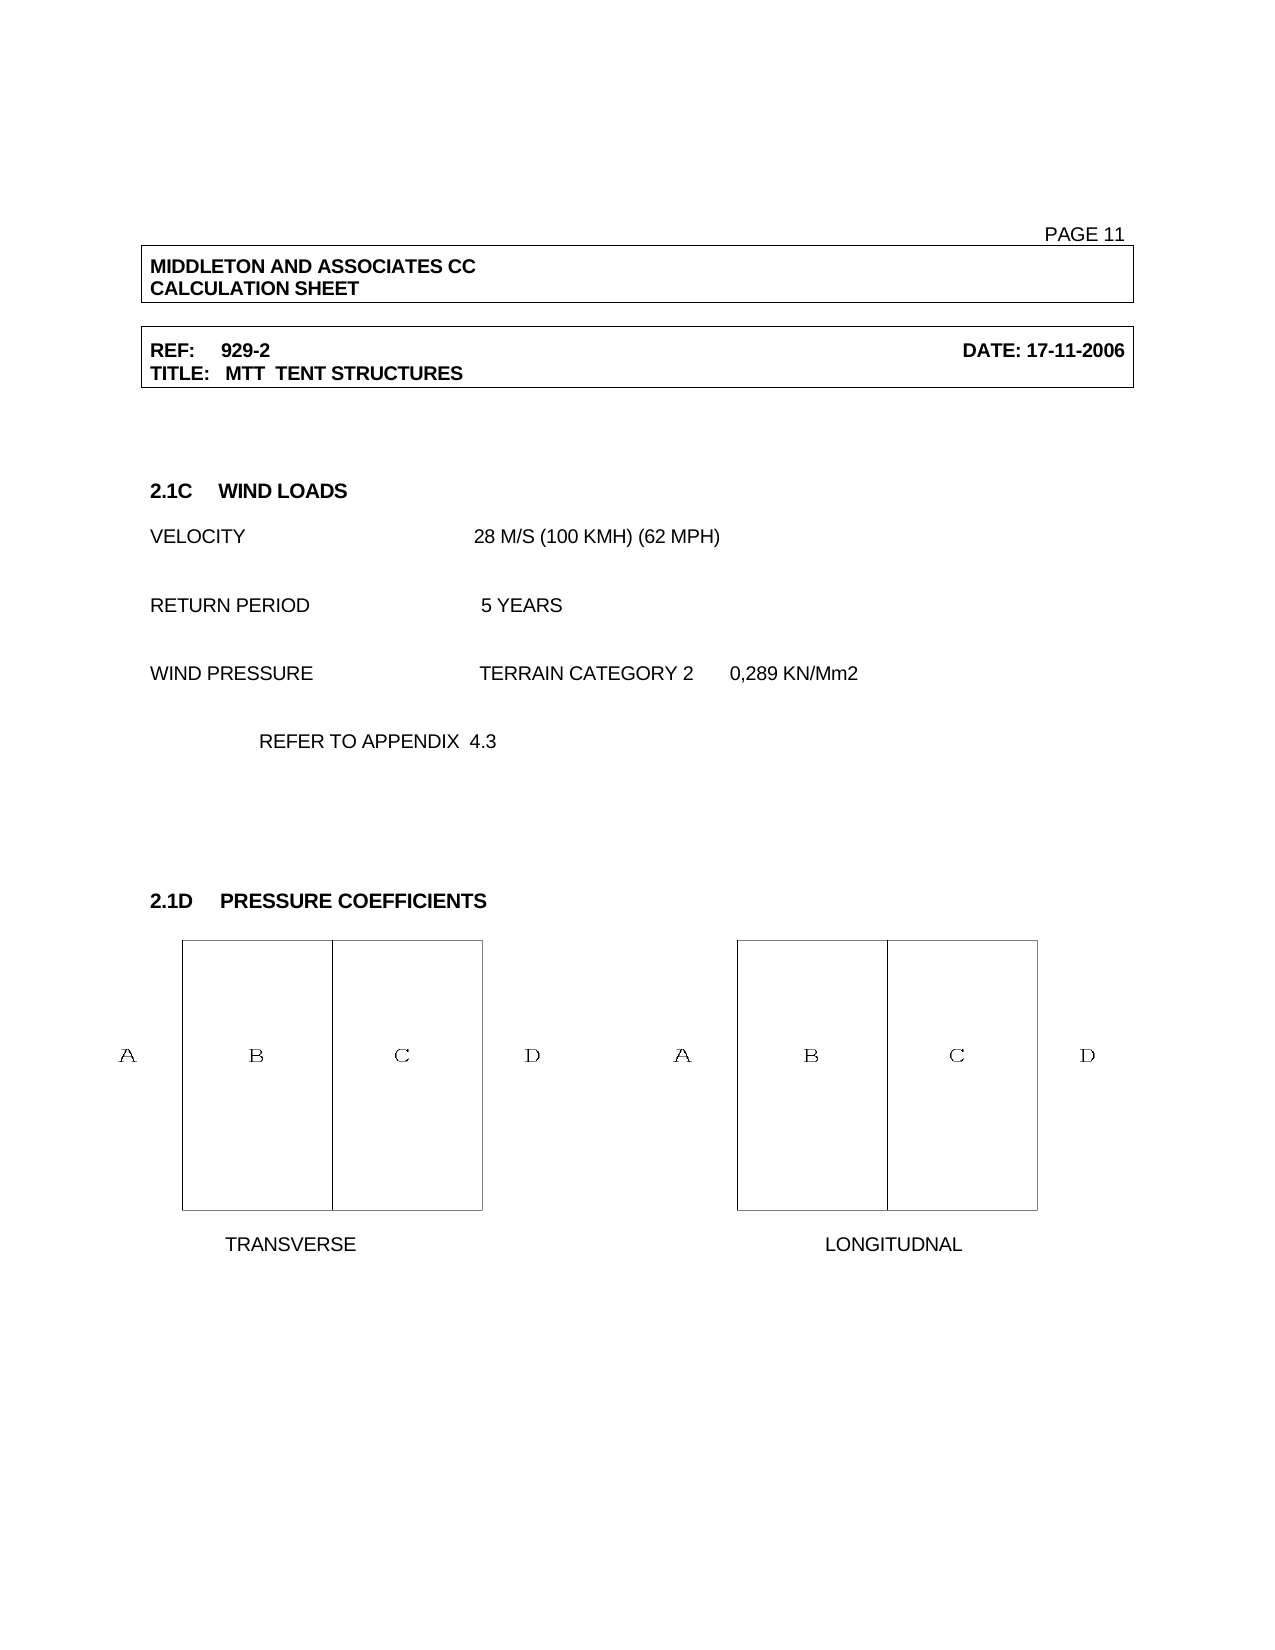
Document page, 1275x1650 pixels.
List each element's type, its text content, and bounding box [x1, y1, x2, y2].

picture [660, 938, 1110, 1211]
text MIDDLETON AND ASSOCIATES CC [142, 246, 1133, 268]
text 2.1C WIND LOADS [150, 479, 1125, 503]
picture [105, 938, 555, 1211]
text CALCULATION SHEET [142, 268, 1133, 302]
text WIND PRESSURE TERRAIN CATEGORY 2 0,289 KN/Mm2 [150, 662, 1125, 684]
text VELOCITY 28 M/S (100 KMH) (62 MPH) [150, 525, 1125, 548]
text REF: 929-2 DATE: 17-11-2006 [142, 327, 1133, 348]
text TITLE: MTT TENT STRUCTURES [142, 348, 1133, 387]
text TRANSVERSE LONGITUDNAL [150, 1233, 1125, 1256]
text REFER TO APPENDIX 4.3 [150, 730, 1125, 752]
text PAGE 11 [150, 222, 1125, 245]
text RETURN PERIOD 5 YEARS [150, 593, 1125, 616]
text 2.1D PRESSURE COEFFICIENTS [150, 889, 1125, 913]
